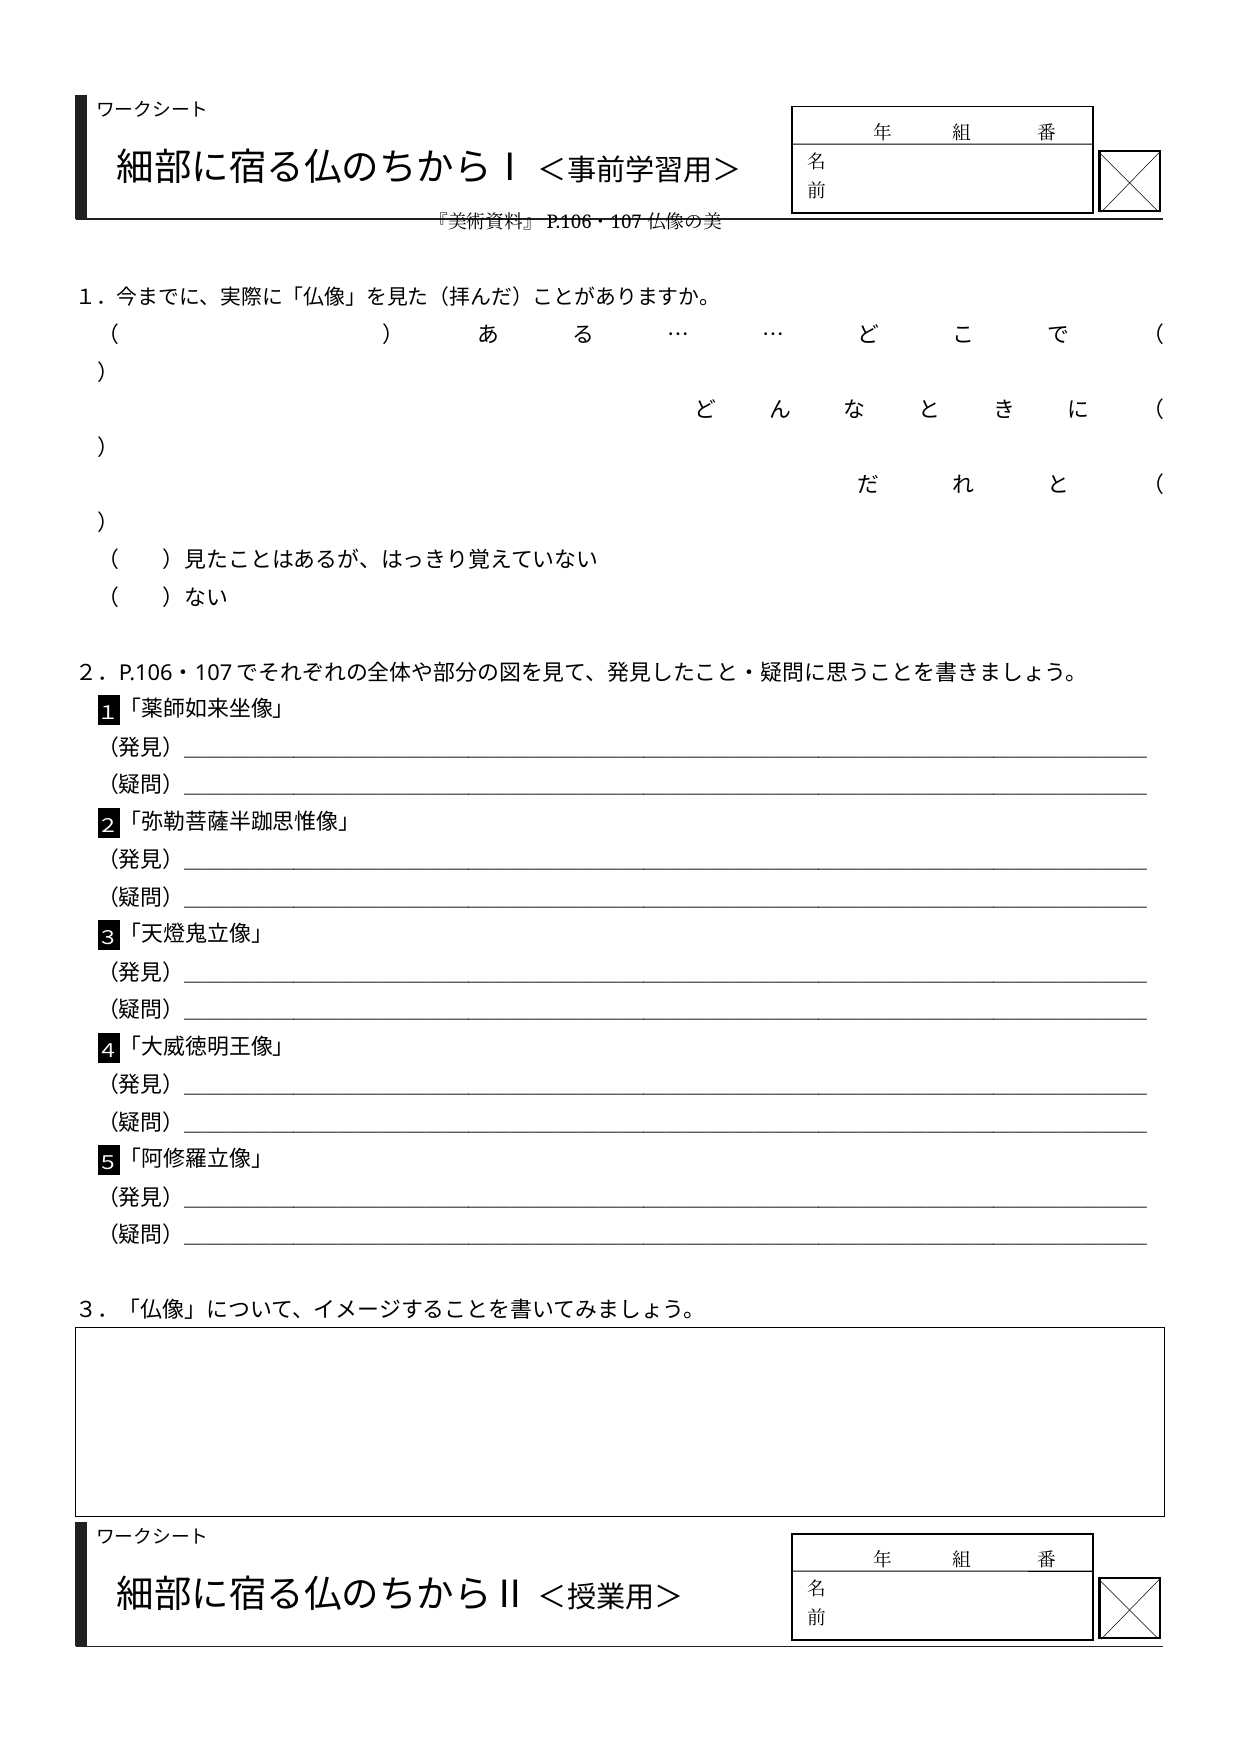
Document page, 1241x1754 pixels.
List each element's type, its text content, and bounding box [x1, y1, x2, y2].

text （疑問）＿＿＿＿＿＿＿＿＿＿＿＿＿＿＿＿＿＿＿＿＿＿＿＿＿＿＿＿＿＿＿＿＿＿＿＿＿＿＿＿＿＿＿＿ [75, 1214, 1165, 1252]
text １「薬師如来坐像」 [75, 689, 1165, 727]
text （ ）ある……どこで（ ） [75, 314, 1165, 389]
text （ ）ない [75, 577, 1165, 614]
text 細部に宿る仏のちからⅡ ＜授業用＞ [793, 1554, 1092, 1570]
text 細部に宿る仏のちからⅠ ＜事前学習用＞ [75, 127, 791, 202]
text 細部に宿る仏のちからⅠ ＜事前学習用＞ [1094, 127, 1165, 202]
text 細部に宿る仏のちからⅡ ＜授業用＞ [75, 1554, 791, 1629]
text ２．P.106・107でそれぞれの全体や部分の図を見て、発見したこと・疑問に思うことを書きましょう。 [75, 652, 1165, 689]
text （疑問）＿＿＿＿＿＿＿＿＿＿＿＿＿＿＿＿＿＿＿＿＿＿＿＿＿＿＿＿＿＿＿＿＿＿＿＿＿＿＿＿＿＿＿＿ [75, 764, 1165, 802]
text 細部に宿る仏のちからⅠ ＜事前学習用＞ [793, 127, 1092, 143]
text ４「大威徳明王像」 [75, 1027, 1165, 1064]
text （発見）＿＿＿＿＿＿＿＿＿＿＿＿＿＿＿＿＿＿＿＿＿＿＿＿＿＿＿＿＿＿＿＿＿＿＿＿＿＿＿＿＿＿＿＿ [75, 1177, 1165, 1214]
text ２「弥勒菩薩半跏思惟像」 [75, 802, 1165, 839]
text （発見）＿＿＿＿＿＿＿＿＿＿＿＿＿＿＿＿＿＿＿＿＿＿＿＿＿＿＿＿＿＿＿＿＿＿＿＿＿＿＿＿＿＿＿＿ [75, 839, 1165, 877]
text ワークシート [75, 89, 1165, 127]
text （発見）＿＿＿＿＿＿＿＿＿＿＿＿＿＿＿＿＿＿＿＿＿＿＿＿＿＿＿＿＿＿＿＿＿＿＿＿＿＿＿＿＿＿＿＿ [75, 1064, 1165, 1102]
text 細部に宿る仏のちからⅡ ＜授業用＞ [793, 1572, 1092, 1629]
text ３．「仏像」について、イメージすることを書いてみましょう。 [75, 1289, 1165, 1327]
text ワークシート [75, 1517, 1165, 1554]
text 細部に宿る仏のちからⅠ ＜事前学習用＞ [793, 145, 1092, 202]
text どんなときに（ ） [75, 389, 1165, 464]
text （疑問）＿＿＿＿＿＿＿＿＿＿＿＿＿＿＿＿＿＿＿＿＿＿＿＿＿＿＿＿＿＿＿＿＿＿＿＿＿＿＿＿＿＿＿＿ [75, 877, 1165, 914]
text ５「阿修羅立像」 [75, 1139, 1165, 1177]
text （発見）＿＿＿＿＿＿＿＿＿＿＿＿＿＿＿＿＿＿＿＿＿＿＿＿＿＿＿＿＿＿＿＿＿＿＿＿＿＿＿＿＿＿＿＿ [75, 952, 1165, 989]
text （疑問）＿＿＿＿＿＿＿＿＿＿＿＿＿＿＿＿＿＿＿＿＿＿＿＿＿＿＿＿＿＿＿＿＿＿＿＿＿＿＿＿＿＿＿＿ [75, 1102, 1165, 1139]
text （疑問）＿＿＿＿＿＿＿＿＿＿＿＿＿＿＿＿＿＿＿＿＿＿＿＿＿＿＿＿＿＿＿＿＿＿＿＿＿＿＿＿＿＿＿＿ [75, 989, 1165, 1027]
text ３「天燈鬼立像」 [75, 914, 1165, 952]
text 『美術資料』 P.106・107 仏像の美 [75, 202, 1165, 239]
text （ ）見たことはあるが、はっきり覚えていない [75, 539, 1165, 577]
text だれと（ ） [75, 464, 1165, 539]
text 細部に宿る仏のちからⅡ ＜授業用＞ [1094, 1554, 1165, 1629]
text （発見）＿＿＿＿＿＿＿＿＿＿＿＿＿＿＿＿＿＿＿＿＿＿＿＿＿＿＿＿＿＿＿＿＿＿＿＿＿＿＿＿＿＿＿＿ [75, 727, 1165, 764]
table_header [76, 1328, 1164, 1516]
text １．今までに、実際に「仏像」を見た（拝んだ）ことがありますか。 [75, 277, 1165, 314]
